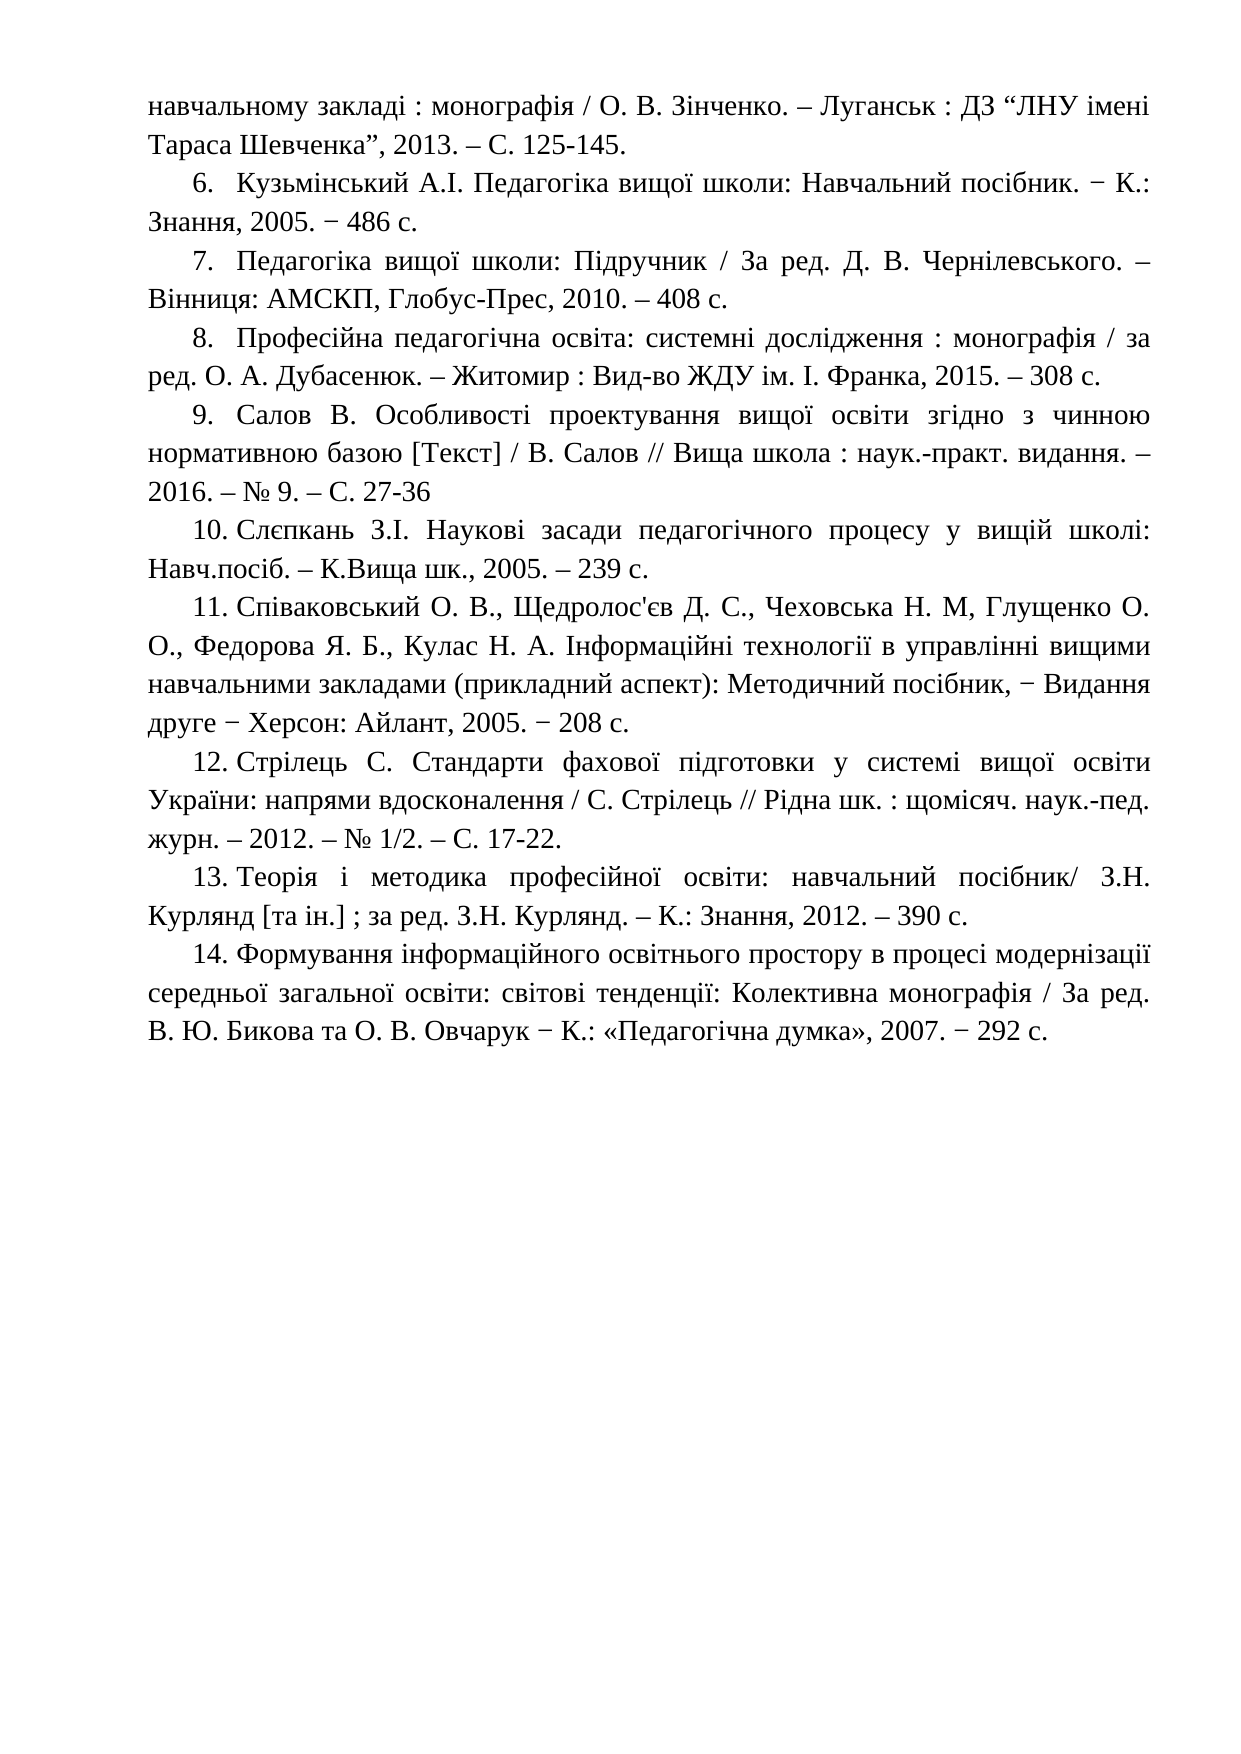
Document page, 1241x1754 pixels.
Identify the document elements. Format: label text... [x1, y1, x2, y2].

list Кузьмінський А.І. Педагогіка вищої школи: Навчальний посібник. − К.: Знання, 2005. − 486 с. [148, 166, 1152, 238]
list Салов В. Особливості проектування вищої освіти згідно з чинною нормативною базою [Текст] / В. Салов // Вища школа : наук.-практ. видання. – 2016. – № 9. – С. 27-36 [148, 397, 1152, 507]
list Професійна педагогічна освіта: системні дослідження : монографія / за ред. О. А. Дубасенюк. – Житомир : Вид-во ЖДУ ім. І. Франка, 2015. – 308 с. [148, 320, 1152, 392]
list Теорія і методика професійної освіти: навчальний посібник/ З.Н. Курлянд [та ін.] ; за ред. З.Н. Курлянд. – К.: Знання, 2012. – 390 с. [148, 859, 1152, 931]
list Педагогіка вищої школи: Підручник / За ред. Д. В. Чернілевського. – Вінниця: АМСКП, Глобус-Прес, 2010. – 408 с. [148, 243, 1152, 315]
list Стрілець С. Стандарти фахової підготовки у системі вищої освіти України: напрями вдосконалення / С. Стрілець // Рідна шк. : щомісяч. наук.-пед. журн. – 2012. – № 1/2. – С. 17-22. [148, 744, 1152, 854]
list Слєпкань З.І. Наукові засади педагогічного процесу у вищій школі: Навч.посіб. – К.Вища шк., 2005. – 239 с. [148, 512, 1152, 584]
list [148, 88, 1152, 161]
list Співаковський О. В., Щедролос'єв Д. С., Чеховська Н. М, Глущенко О. О., Федорова Я. Б., Кулас Н. А. Інформаційні технології в управлінні вищими навчальними закладами (прикладний аспект): Методичний посібник, − Видання друге − Херсон: Айлант, 2005. − 208 с. [148, 589, 1152, 739]
list Формування інформаційного освітнього простору в процесі модернізації середньої загальної освіти: світові тенденції: Колективна монографія / За ред. В. Ю. Бикова та О. В. Овчарук − К.: «Педагогічна думка», 2007. − 292 с. [148, 936, 1152, 1047]
